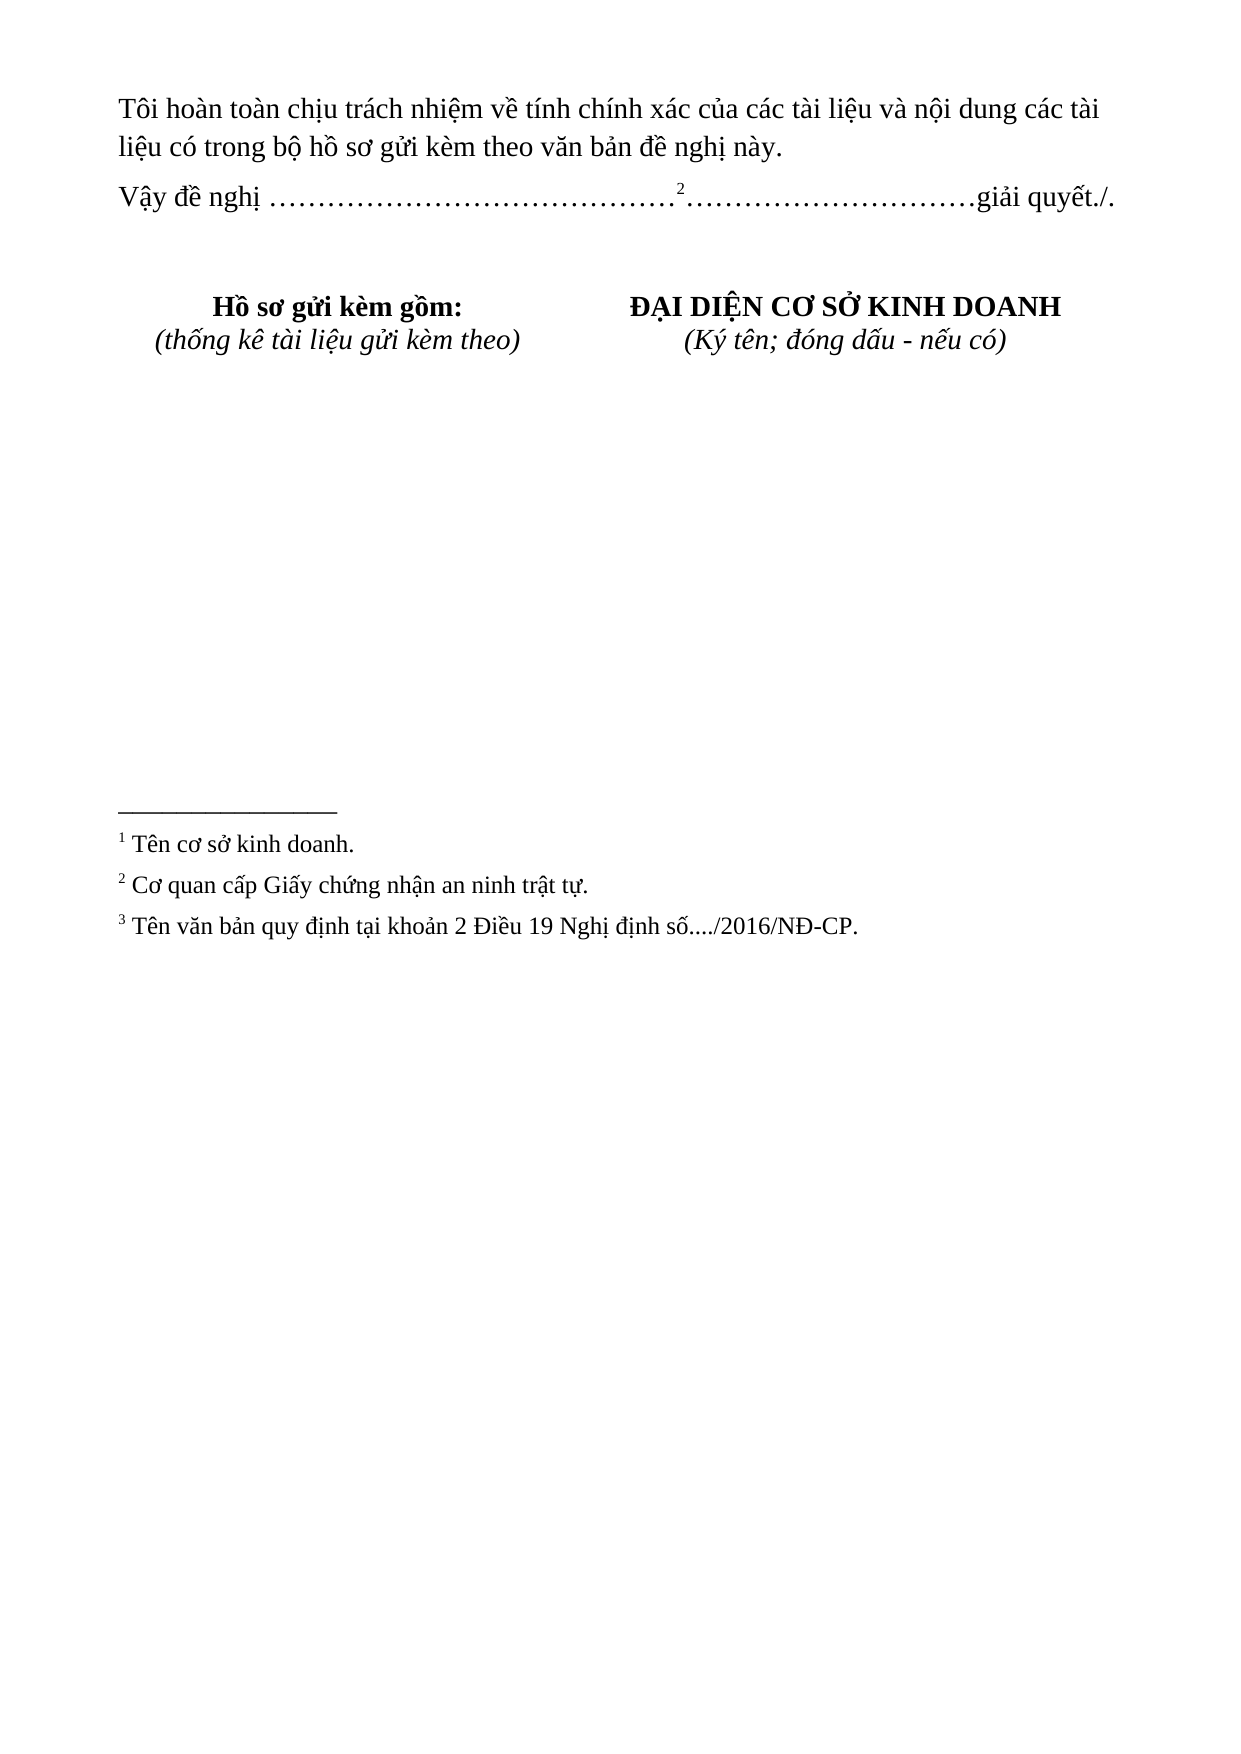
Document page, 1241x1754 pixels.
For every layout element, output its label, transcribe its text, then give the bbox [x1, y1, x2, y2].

text 3 Tên văn bản quy định tại khoản 2 Điều 19 Nghị định số..../2016/NĐ-CP. [118, 911, 1118, 940]
table_header ĐẠI DIỆN CƠ SỞ KINH DOANH (Ký tên; đóng dấu - nếu có) [568, 276, 1122, 770]
text Tôi hoàn toàn chịu trách nhiệm về tính chính xác của các tài liệu và nội dung các tài liệu có trong bộ hồ sơ gửi kèm theo văn bản đề nghị này. [118, 89, 1122, 164]
table_header Hồ sơ gửi kèm gồm: (thống kê tài liệu gửi kèm theo) [107, 276, 568, 770]
text 2 Cơ quan cấp Giấy chứng nhận an ninh trật tự. [118, 870, 1118, 899]
text _______________ [118, 783, 1118, 816]
text Vậy đề nghị ……………………………………2…………………………giải quyết./. [118, 176, 1122, 214]
text 1 Tên cơ sở kinh doanh. [118, 829, 1118, 857]
